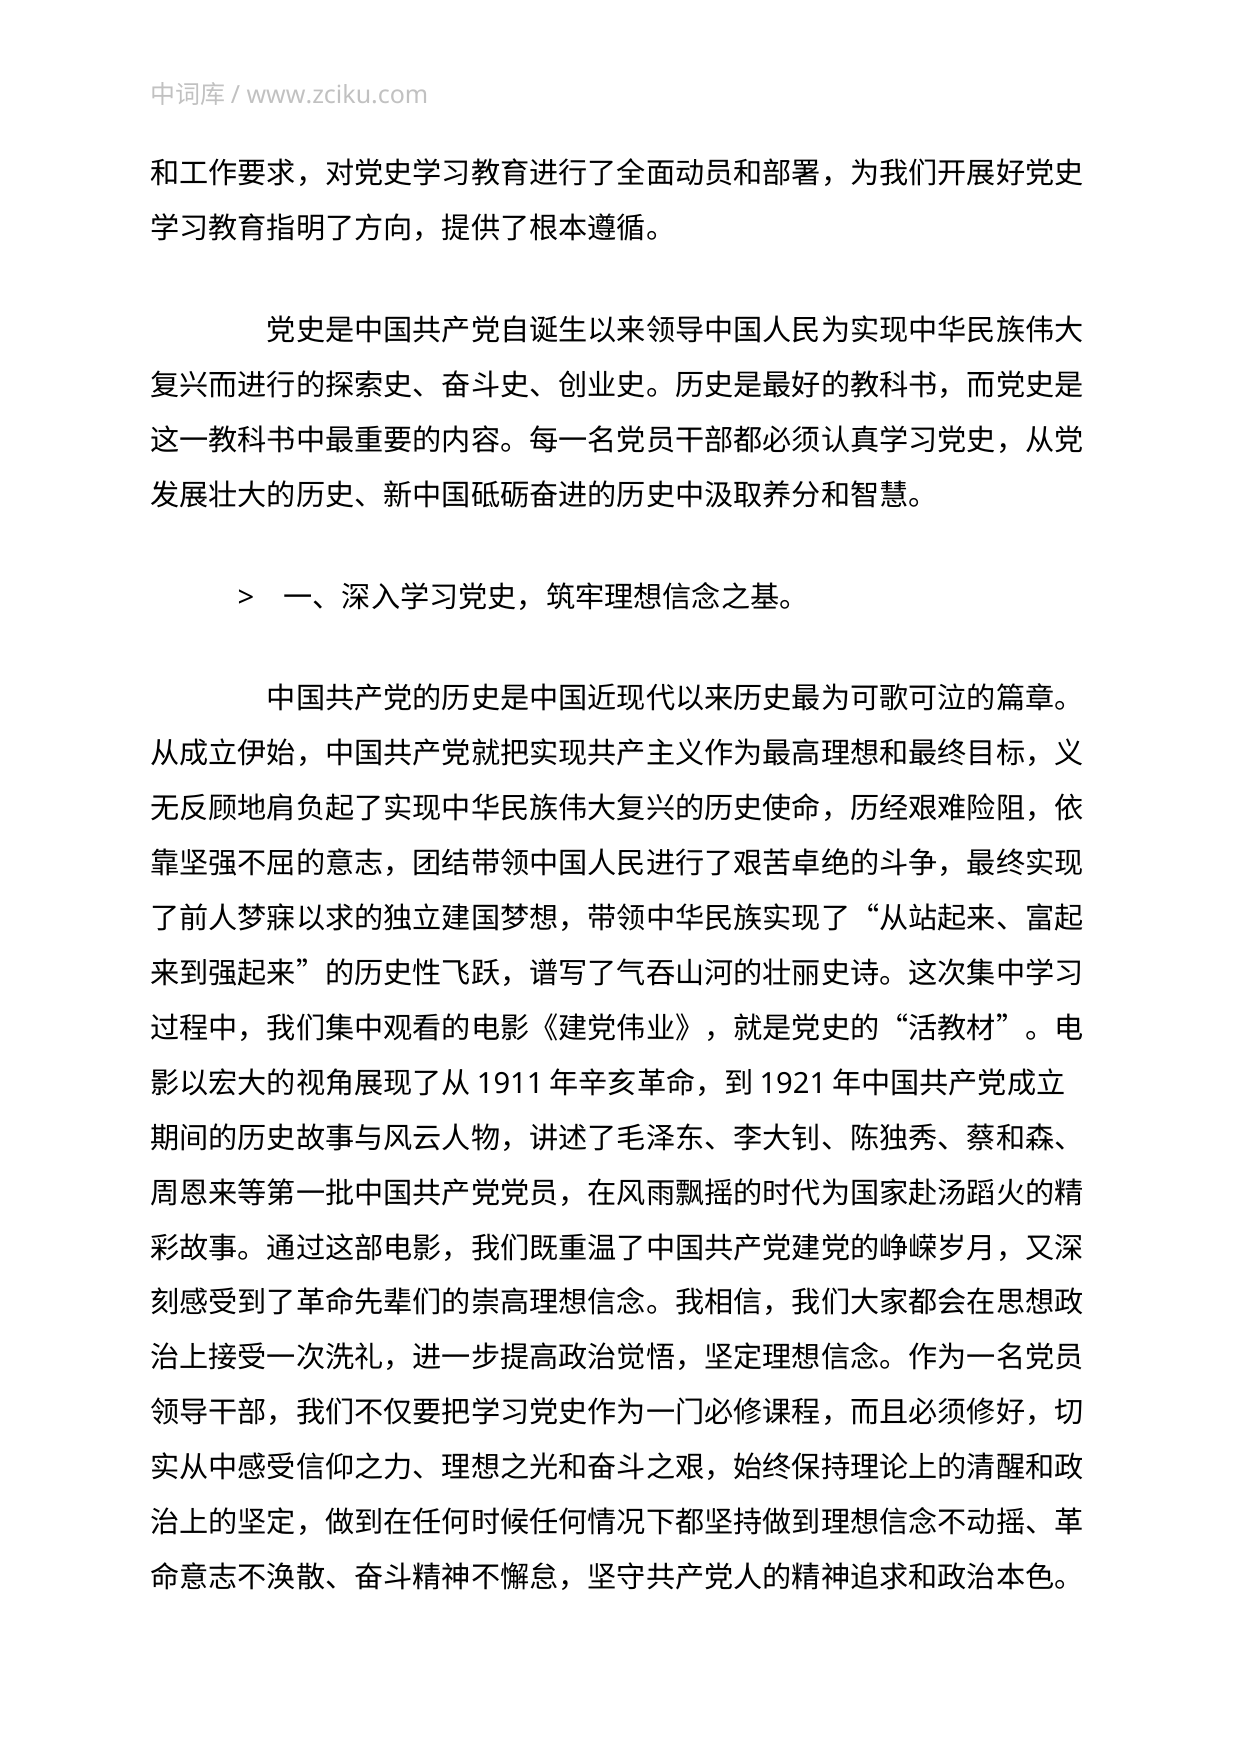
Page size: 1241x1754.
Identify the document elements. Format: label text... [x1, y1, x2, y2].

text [150, 150, 1090, 247]
text > 一、深入学习党史，筑牢理想信念之基。 [150, 573, 1090, 616]
text 中国共产党的历史是中国近现代以来历史最为可歌可泣的篇章。从成立伊始，中国共产党就把实现共产主义作为最高理想和最终目标，义无反顾地肩负起了实现中华民族伟大复兴的历史使命，历经艰难险阻，依靠坚强不屈的意志，团结带领中国人民进行了艰苦卓绝的斗争，最终实现了前人梦寐以求的独立建国梦想，带领中华民族实现了“从站起来、富起来到强起来”的历史性飞跃，谱写了气吞山河的壮丽史诗。这次集中学习过程中，我们集中观看的电影《建党伟业》，就是党史的“活教材”。电影以宏大的视角展现了从1911年辛亥革命，到1921年中国共产党成立期间的历史故事与风云人物，讲述了毛泽东、李大钊、陈独秀、蔡和森、周恩来等第一批中国共产党党员，在风雨飘摇的时代为国家赴汤蹈火的精彩故事。通过这部电影，我们既重温了中国共产党建党的峥嵘岁月，又深刻感受到了革命先辈们的崇高理想信念。我相信，我们大家都会在思想政治上接受一次洗礼，进一步提高政治觉悟，坚定理想信念。作为一名党员领导干部，我们不仅要把学习党史作为一门必修课程，而且必须修好，切实从中感受信仰之力、理想之光和奋斗之艰，始终保持理论上的清醒和政治上的坚定，做到在任何时候任何情况下都坚持做到理想信念不动摇、革命意志不涣散、奋斗精神不懈怠，坚守共产党人的精神追求和政治本色。 [150, 675, 1090, 1596]
text 党史是中国共产党自诞生以来领导中国人民为实现中华民族伟大复兴而进行的探索史、奋斗史、创业史。历史是最好的教科书，而党史是这一教科书中最重要的内容。每一名党员干部都必须认真学习党史，从党发展壮大的历史、新中国砥砺奋进的历史中汲取养分和智慧。 [150, 307, 1090, 514]
